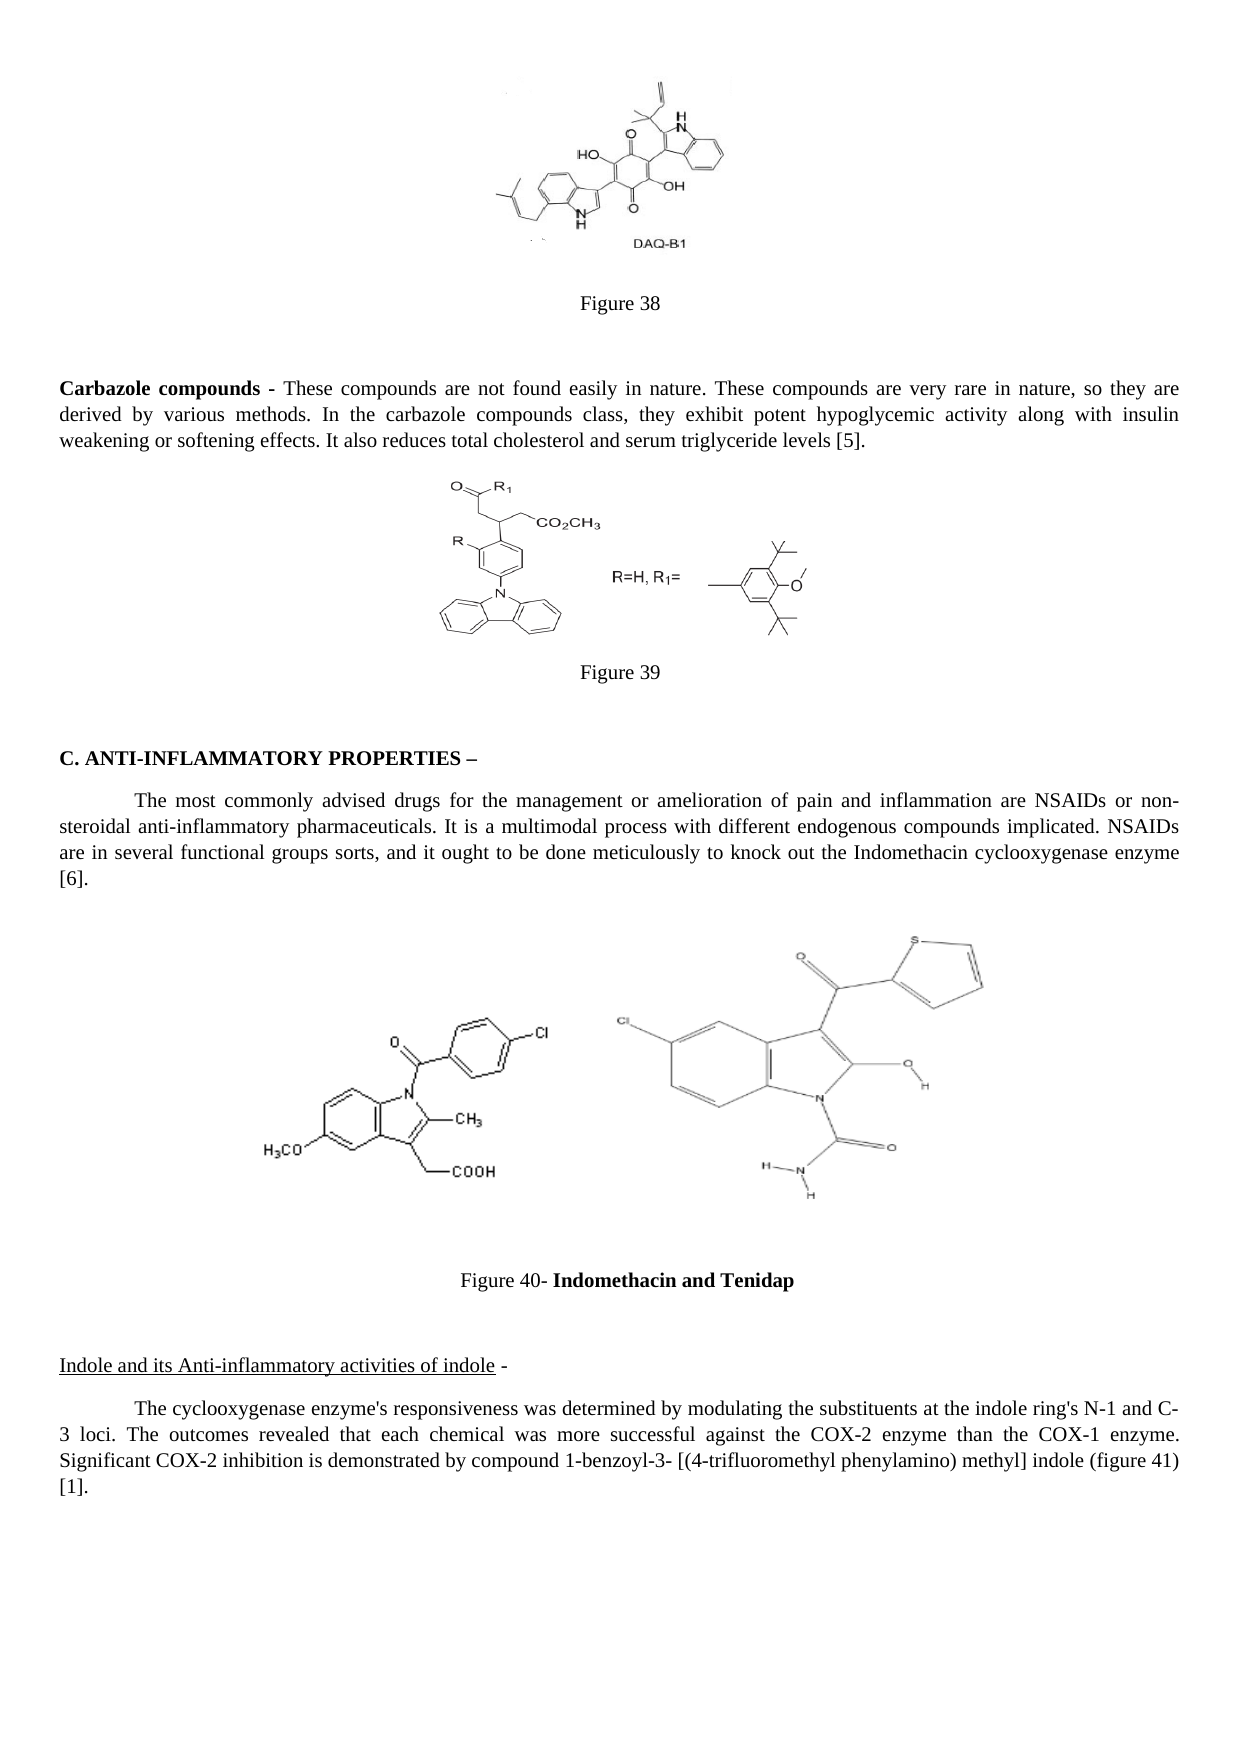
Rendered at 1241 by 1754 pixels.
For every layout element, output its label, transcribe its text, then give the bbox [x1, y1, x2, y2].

text C. ANTI-INFLAMMATORY PROPERTIES – [59, 746, 1181, 769]
text Figure 40- Indomethacin and Tenidap [59, 1268, 1181, 1292]
text Carbazole compounds - These compounds are not found easily in nature. These compounds are very rare in nature, so they are derived by various methods. In the carbazole compounds class, they exhibit potent hypoglycemic activity along with insulin weakening or softening effects. It also reduces total cholesterol and serum triglyceride levels [5]. [59, 376, 1181, 452]
picture [495, 59, 745, 272]
text Figure 39 [59, 660, 1181, 684]
text The most commonly advised drugs for the management or amelioration of pain and inflammation are NSAIDs or non-steroidal anti-inflammatory pharmaceuticals. It is a multimodal process with different endogenous compounds implicated. NSAIDs are in several functional groups sorts, and it ought to be done meticulously to knock out the Indomethacin cyclooxygenase enzyme [6]. [59, 788, 1181, 890]
text The cyclooxygenase enzyme's responsiveness was determined by modulating the substituents at the indole ring's N-1 and C-3 loci. The outcomes revealed that each chemical was more successful against the COX-2 enzyme than the COX-1 enzyme. Significant COX-2 inhibition is demonstrated by compound 1-benzoyl-3- [(4-trifluoromethyl phenylamino) methyl] indole (figure 41) [1]. [59, 1396, 1181, 1498]
picture [420, 470, 820, 642]
picture [228, 908, 1012, 1207]
text Figure 38 [59, 291, 1181, 315]
text Indole and its Anti-inflammatory activities of indole - [59, 1353, 1181, 1377]
